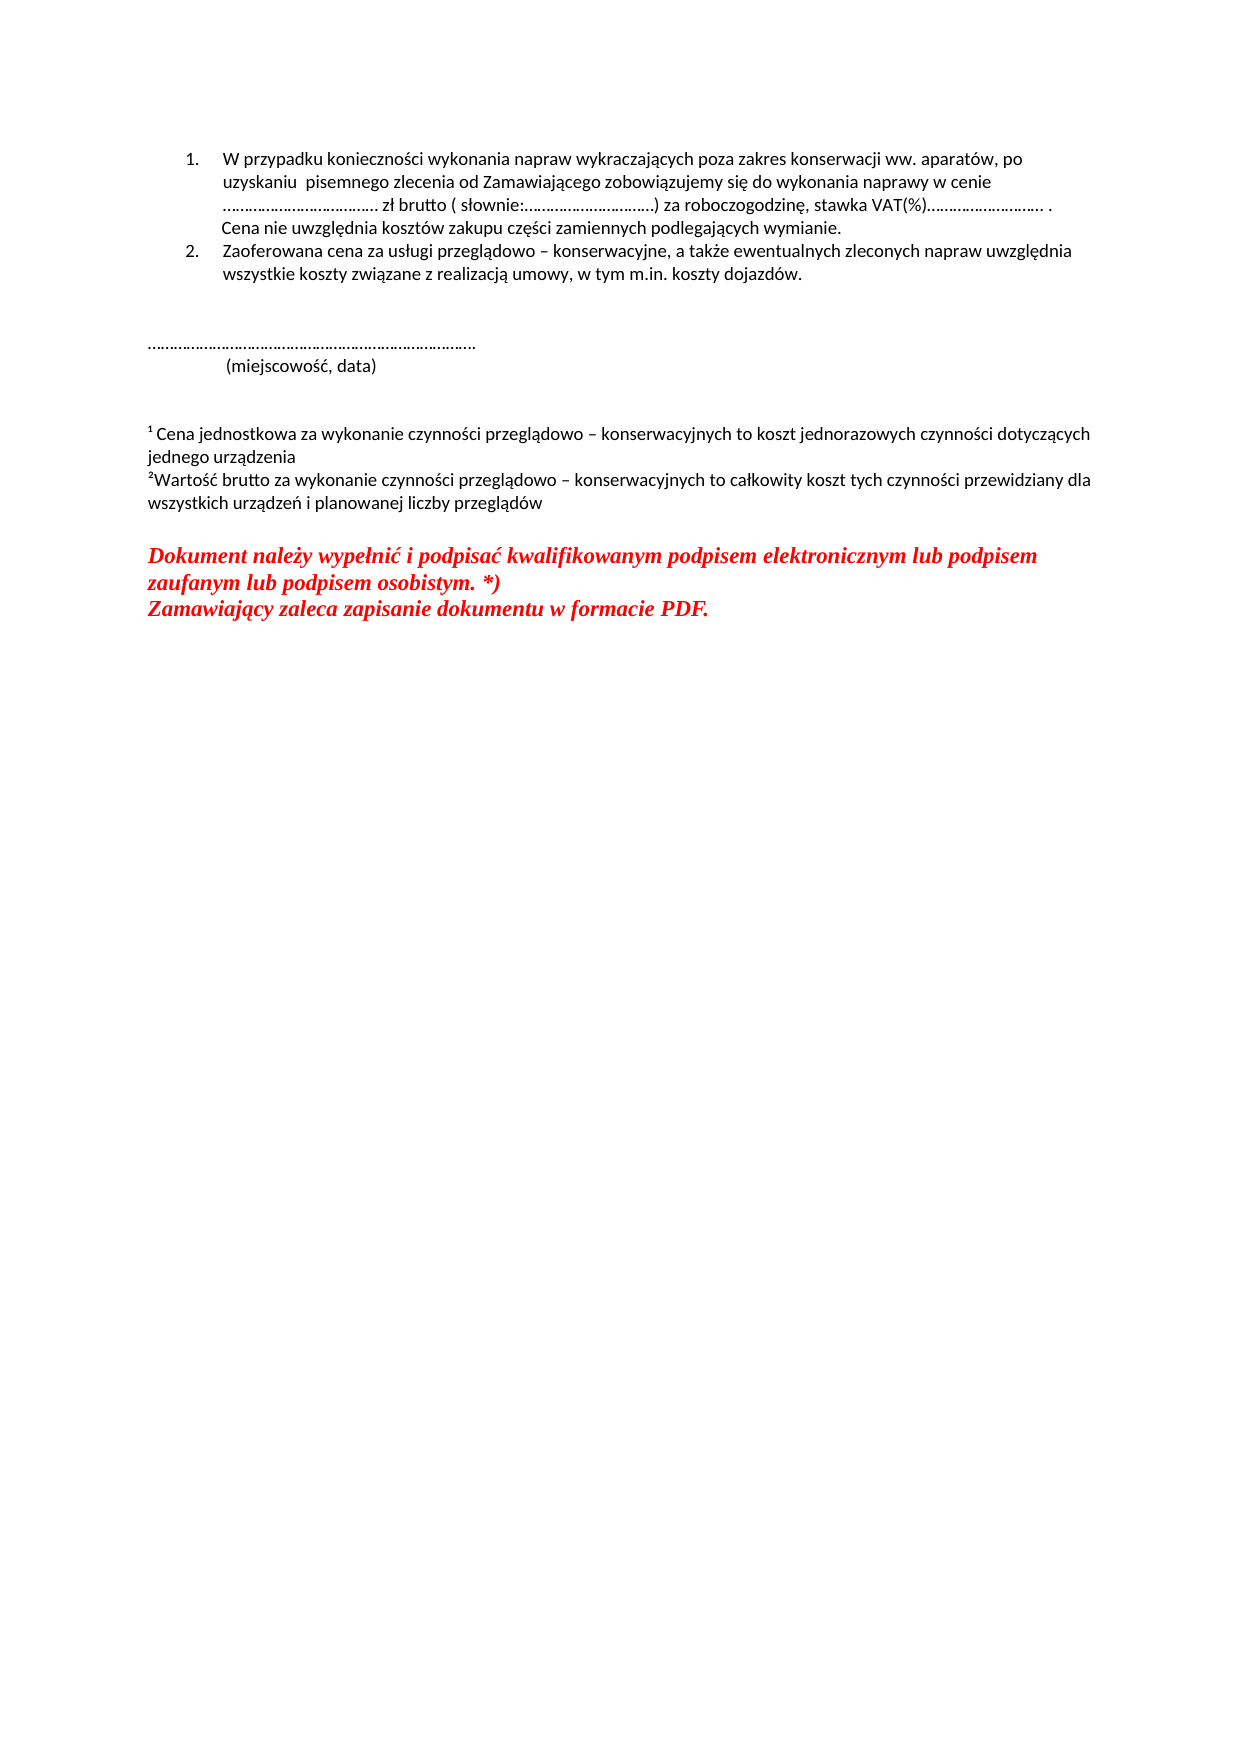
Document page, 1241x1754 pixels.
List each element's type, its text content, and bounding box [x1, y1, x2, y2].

text …………………………………………………………………. [148, 331, 1093, 354]
text ²Wartość brutto za wykonanie czynności przeglądowo – konserwacyjnych to całkowity koszt tych czynności przewidziany dla wszystkich urządzeń i planowanej liczby przeglądów [148, 468, 1093, 514]
text ¹ Cena jednostkowa za wykonanie czynności przeglądowo – konserwacyjnych to koszt jednorazowych czynności dotyczących jednego urządzenia [148, 423, 1093, 468]
text Dokument należy wypełnić i podpisać kwalifikowanym podpisem elektronicznym lub podpisem zaufanym lub podpisem osobistym. *) [148, 542, 1093, 595]
list W przypadku konieczności wykonania napraw wykraczających poza zakres konserwacji ww. aparatów, po uzyskaniu pisemnego zlecenia od Zamawiającego zobowiązujemy się do wykonania naprawy w cenie ……………………………… zł brutto ( słownie:…………………………) za roboczogodzinę, stawka VAT(%)……………………… . [185, 148, 1093, 216]
text Zamawiający zaleca zapisanie dokumentu w formacie PDF. [148, 595, 1093, 621]
list Zaoferowana cena za usługi przeglądowo – konserwacyjne, a także ewentualnych zleconych napraw uwzględnia wszystkie koszty związane z realizacją umowy, w tym m.in. koszty dojazdów. [185, 239, 1093, 285]
list Cena nie uwzględnia kosztów zakupu części zamiennych podlegających wymianie. [221, 216, 1093, 239]
text (miejscowość, data) [221, 354, 1093, 377]
